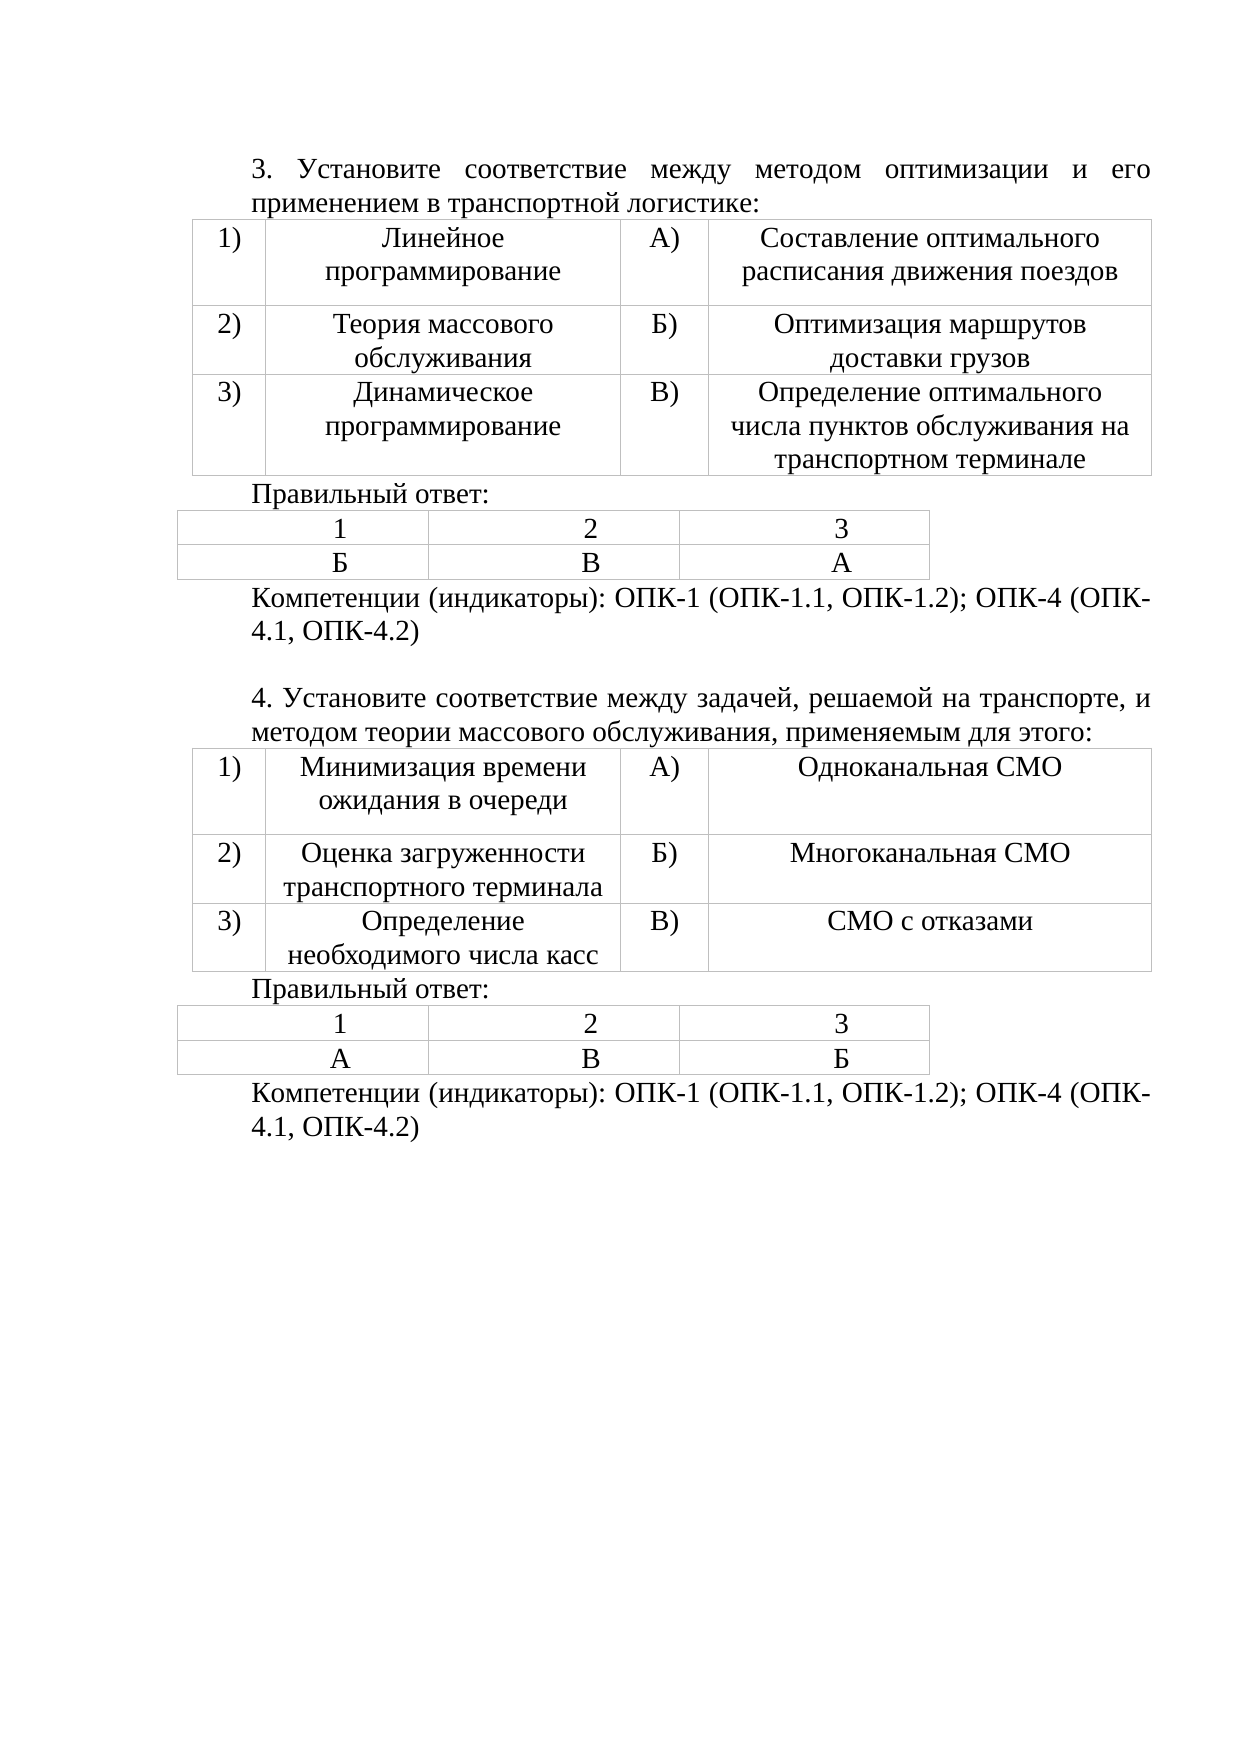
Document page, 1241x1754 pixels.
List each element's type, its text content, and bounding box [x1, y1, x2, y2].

table_cell Б [680, 1041, 929, 1074]
table_header 1 [178, 1006, 428, 1040]
table_cell Определение оптимального числа пунктов обслуживания на транспортном терминале [709, 375, 1151, 475]
table_header Одноканальная СМО [709, 749, 1151, 834]
text Компетенции (индикаторы): ОПК-1 (ОПК-1.1, ОПК-1.2); ОПК-4 (ОПК-4.1, ОПК-4.2) [251, 1075, 1152, 1142]
table_header Составление оптимального расписания движения поездов [709, 220, 1151, 305]
table_cell Оптимизация маршрутов доставки грузов [709, 306, 1151, 373]
table_cell Многоканальная СМО [709, 835, 1151, 902]
table_header 3 [680, 511, 929, 544]
table_header А) [621, 749, 708, 834]
table_cell Оценка загруженности транспортного терминала [266, 835, 620, 902]
table_header А) [621, 220, 708, 305]
table_cell Динамическое программирование [266, 375, 620, 475]
table_cell В) [621, 904, 708, 971]
table_cell Теория массового обслуживания [266, 306, 620, 373]
text 3. Установите соответствие между методом оптимизации и его применением в транспортной логистике: [251, 152, 1152, 219]
table_cell Б) [621, 835, 708, 902]
table_cell В [429, 545, 679, 579]
table_header Минимизация времени ожидания в очереди [266, 749, 620, 834]
table_cell 2) [193, 835, 265, 902]
table_header 2 [429, 1006, 679, 1040]
table_header Линейное программирование [266, 220, 620, 305]
table_cell 2) [193, 306, 265, 373]
text Компетенции (индикаторы): ОПК-1 (ОПК-1.1, ОПК-1.2); ОПК-4 (ОПК-4.1, ОПК-4.2) [251, 580, 1152, 647]
table_cell Б [178, 545, 428, 579]
table_cell А [178, 1041, 428, 1074]
text Правильный ответ: [251, 476, 1152, 510]
table_cell Определение необходимого числа касс [266, 904, 620, 971]
text Правильный ответ: [251, 972, 1152, 1005]
table_cell В [429, 1041, 679, 1074]
table_cell А [680, 545, 929, 579]
table_cell 3) [193, 904, 265, 971]
table_cell В) [621, 375, 708, 475]
table_header 1 [178, 511, 428, 544]
table_header 1) [193, 220, 265, 305]
table_header 3 [680, 1006, 929, 1040]
table_cell СМО с отказами [709, 904, 1151, 971]
table_cell 3) [193, 375, 265, 475]
text 4. Установите соответствие между задачей, решаемой на транспорте, и методом теории массового обслуживания, применяемым для этого: [251, 681, 1152, 748]
table_header 1) [193, 749, 265, 834]
table_header 2 [429, 511, 679, 544]
table_cell Б) [621, 306, 708, 373]
